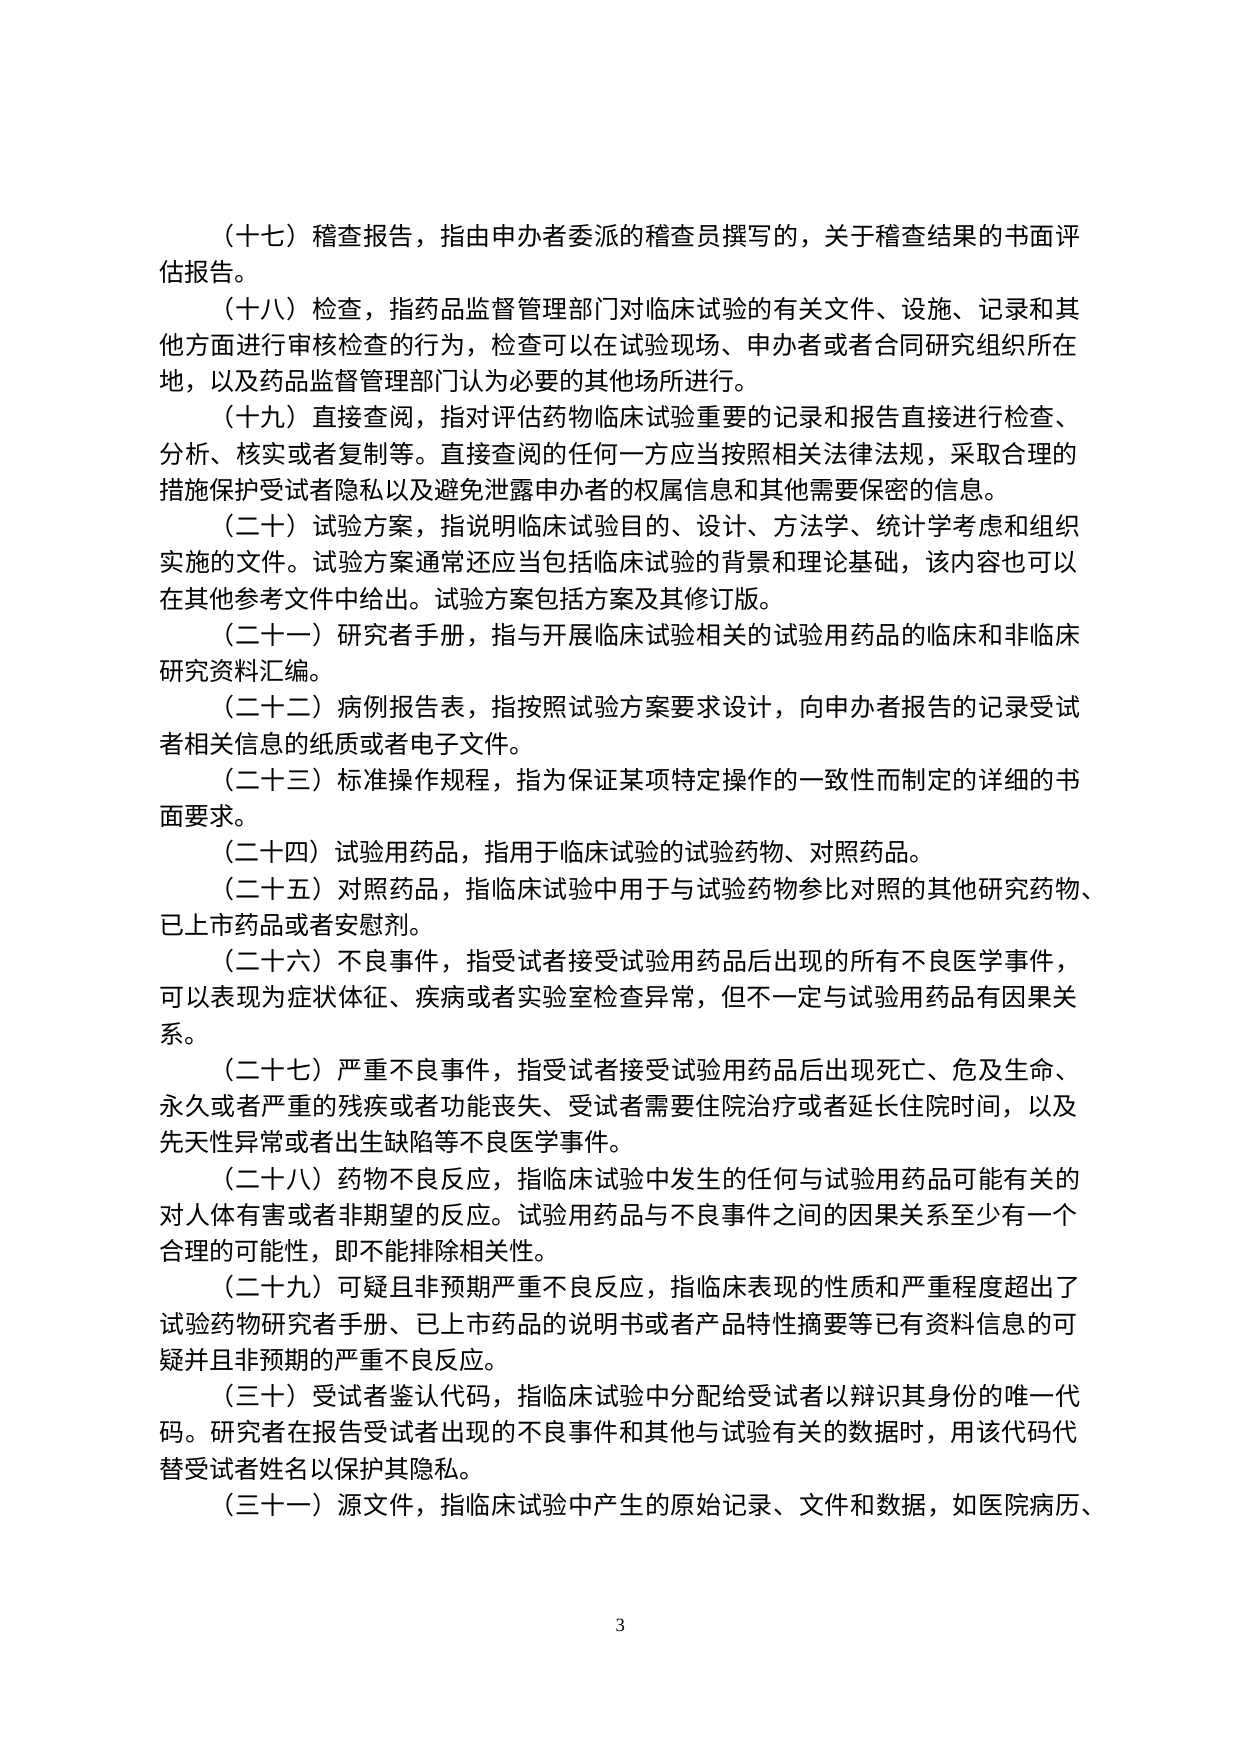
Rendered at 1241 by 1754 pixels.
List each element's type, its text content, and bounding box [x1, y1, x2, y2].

text （二十五）对照药品，指临床试验中用于与试验药物参比对照的其他研究药物、已上市药品或者安慰剂。 [159, 869, 1081, 942]
text （二十二）病例报告表，指按照试验方案要求设计，向申办者报告的记录受试者相关信息的纸质或者电子文件。 [159, 688, 1081, 760]
text （三十）受试者鉴认代码，指临床试验中分配给受试者以辩识其身份的唯一代码。研究者在报告受试者出现的不良事件和其他与试验有关的数据时，用该代码代替受试者姓名以保护其隐私。 [159, 1377, 1081, 1485]
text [159, 1485, 1081, 1522]
text （二十一）研究者手册，指与开展临床试验相关的试验用药品的临床和非临床研究资料汇编。 [159, 615, 1081, 688]
text （十七）稽查报告，指由申办者委派的稽查员撰写的，关于稽查结果的书面评估报告。 [159, 217, 1081, 289]
text （二十八）药物不良反应，指临床试验中发生的任何与试验用药品可能有关的对人体有害或者非期望的反应。试验用药品与不良事件之间的因果关系至少有一个合理的可能性，即不能排除相关性。 [159, 1159, 1081, 1268]
text （十九）直接查阅，指对评估药物临床试验重要的记录和报告直接进行检查、分析、核实或者复制等。直接查阅的任何一方应当按照相关法律法规，采取合理的措施保护受试者隐私以及避免泄露申办者的权属信息和其他需要保密的信息。 [159, 398, 1081, 507]
text （十八）检查，指药品监督管理部门对临床试验的有关文件、设施、记录和其他方面进行审核检查的行为，检查可以在试验现场、申办者或者合同研究组织所在地，以及药品监督管理部门认为必要的其他场所进行。 [159, 289, 1081, 398]
text （二十九）可疑且非预期严重不良反应，指临床表现的性质和严重程度超出了试验药物研究者手册、已上市药品的说明书或者产品特性摘要等已有资料信息的可疑并且非预期的严重不良反应。 [159, 1268, 1081, 1377]
text （二十三）标准操作规程，指为保证某项特定操作的一致性而制定的详细的书面要求。 [159, 760, 1081, 833]
text （二十四）试验用药品，指用于临床试验的试验药物、对照药品。 [159, 833, 1081, 869]
text （二十七）严重不良事件，指受试者接受试验用药品后出现死亡、危及生命、永久或者严重的残疾或者功能丧失、受试者需要住院治疗或者延长住院时间，以及先天性异常或者出生缺陷等不良医学事件。 [159, 1050, 1081, 1159]
text （二十六）不良事件，指受试者接受试验用药品后出现的所有不良医学事件，可以表现为症状体征、疾病或者实验室检查异常，但不一定与试验用药品有因果关系。 [159, 942, 1081, 1050]
text （二十）试验方案，指说明临床试验目的、设计、方法学、统计学考虑和组织实施的文件。试验方案通常还应当包括临床试验的背景和理论基础，该内容也可以在其他参考文件中给出。试验方案包括方案及其修订版。 [159, 507, 1081, 615]
